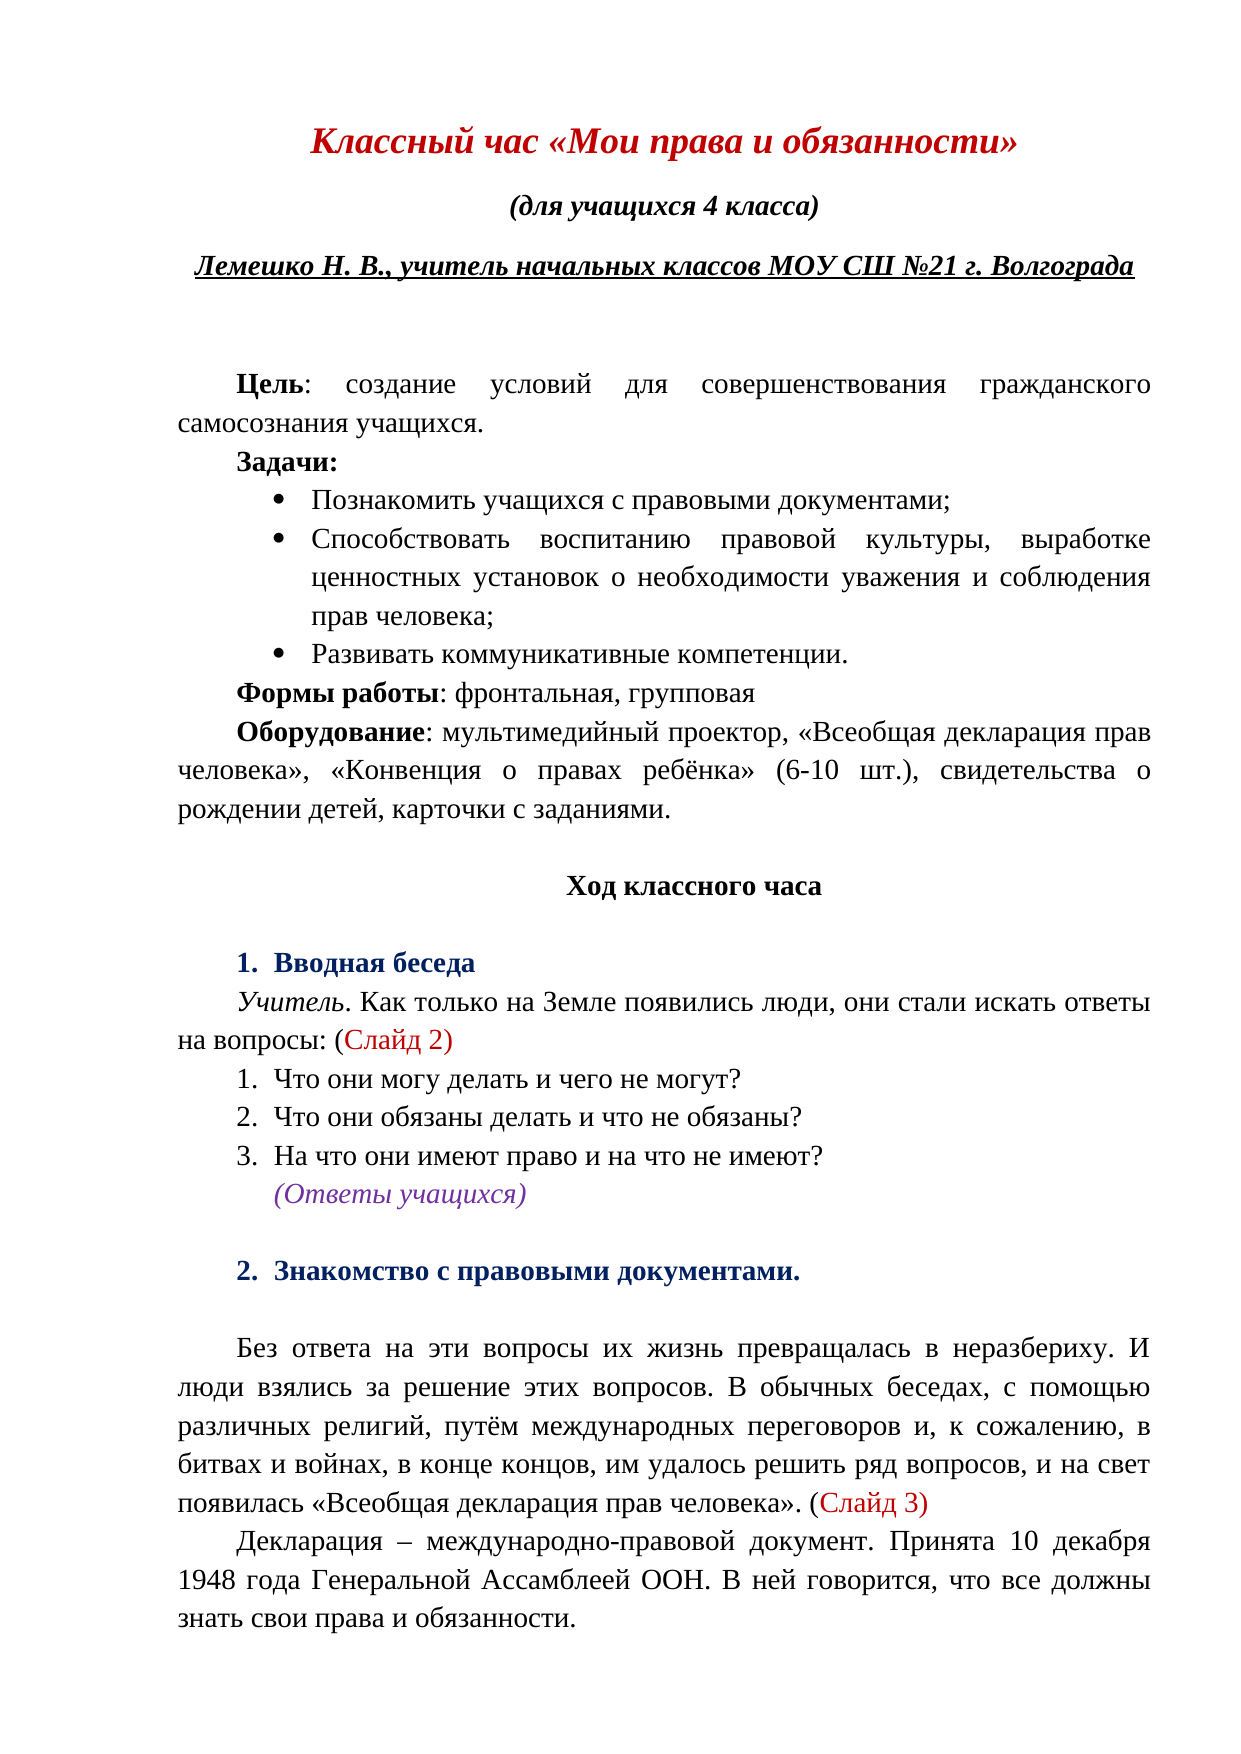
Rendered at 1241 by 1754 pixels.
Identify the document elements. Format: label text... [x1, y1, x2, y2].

text Цель: создание условий для совершенствования гражданского самосознания учащихся. [177, 367, 1152, 439]
list На что они имеют право и на что не имеют? [236, 1138, 1152, 1171]
text Задачи: [177, 444, 1152, 477]
list Вводная беседа [236, 945, 1152, 979]
list Познакомить учащихся с правовыми документами; [274, 482, 1152, 516]
list Знакомство с правовыми документами. [236, 1253, 1152, 1287]
text Классный час «Мои права и обязанности» [177, 118, 1152, 161]
text Ход классного часа [177, 868, 1152, 902]
text Лемешко Н. В., учитель начальных классов МОУ СШ №21 г. Волгограда [177, 248, 1152, 281]
list Способствовать воспитанию правовой культуры, выработке ценностных установок о необходимости уважения и соблюдения прав человека; [274, 521, 1152, 632]
list Без ответа на эти вопросы их жизнь превращалась в неразбериху. И люди взялись за решение этих вопросов. В обычных беседах, с помощью различных религий, путём международных переговоров и, к сожалению, в битвах и войнах, в конце концов, им удалось решить ряд вопросов, и на свет появилась «Всеобщая декларация прав человека». (Слайд 3) [177, 1331, 1152, 1518]
text Оборудование: мультимедийный проектор, «Всеобщая декларация прав человека», «Конвенция о правах ребёнка» (6-10 шт.), свидетельства о рождении детей, карточки с заданиями. [177, 714, 1152, 824]
list Что они могу делать и чего не могут? [236, 1061, 1152, 1094]
text Формы работы: фронтальная, групповая [177, 675, 1152, 709]
list Что они обязаны делать и что не обязаны? [236, 1099, 1152, 1133]
text (для учащихся 4 класса) [177, 188, 1152, 222]
list Учитель. Как только на Земле появились люди, они стали искать ответы на вопросы: (Слайд 2) [177, 984, 1152, 1056]
list Декларация – международно-правовой документ. Принята 10 декабря 1948 года Генеральной Ассамблеей ООН. В ней говорится, что все должны знать свои права и обязанности. [177, 1523, 1152, 1634]
list (Ответы учащихся) [274, 1176, 1152, 1210]
list Развивать коммуникативные компетенции. [274, 637, 1152, 670]
